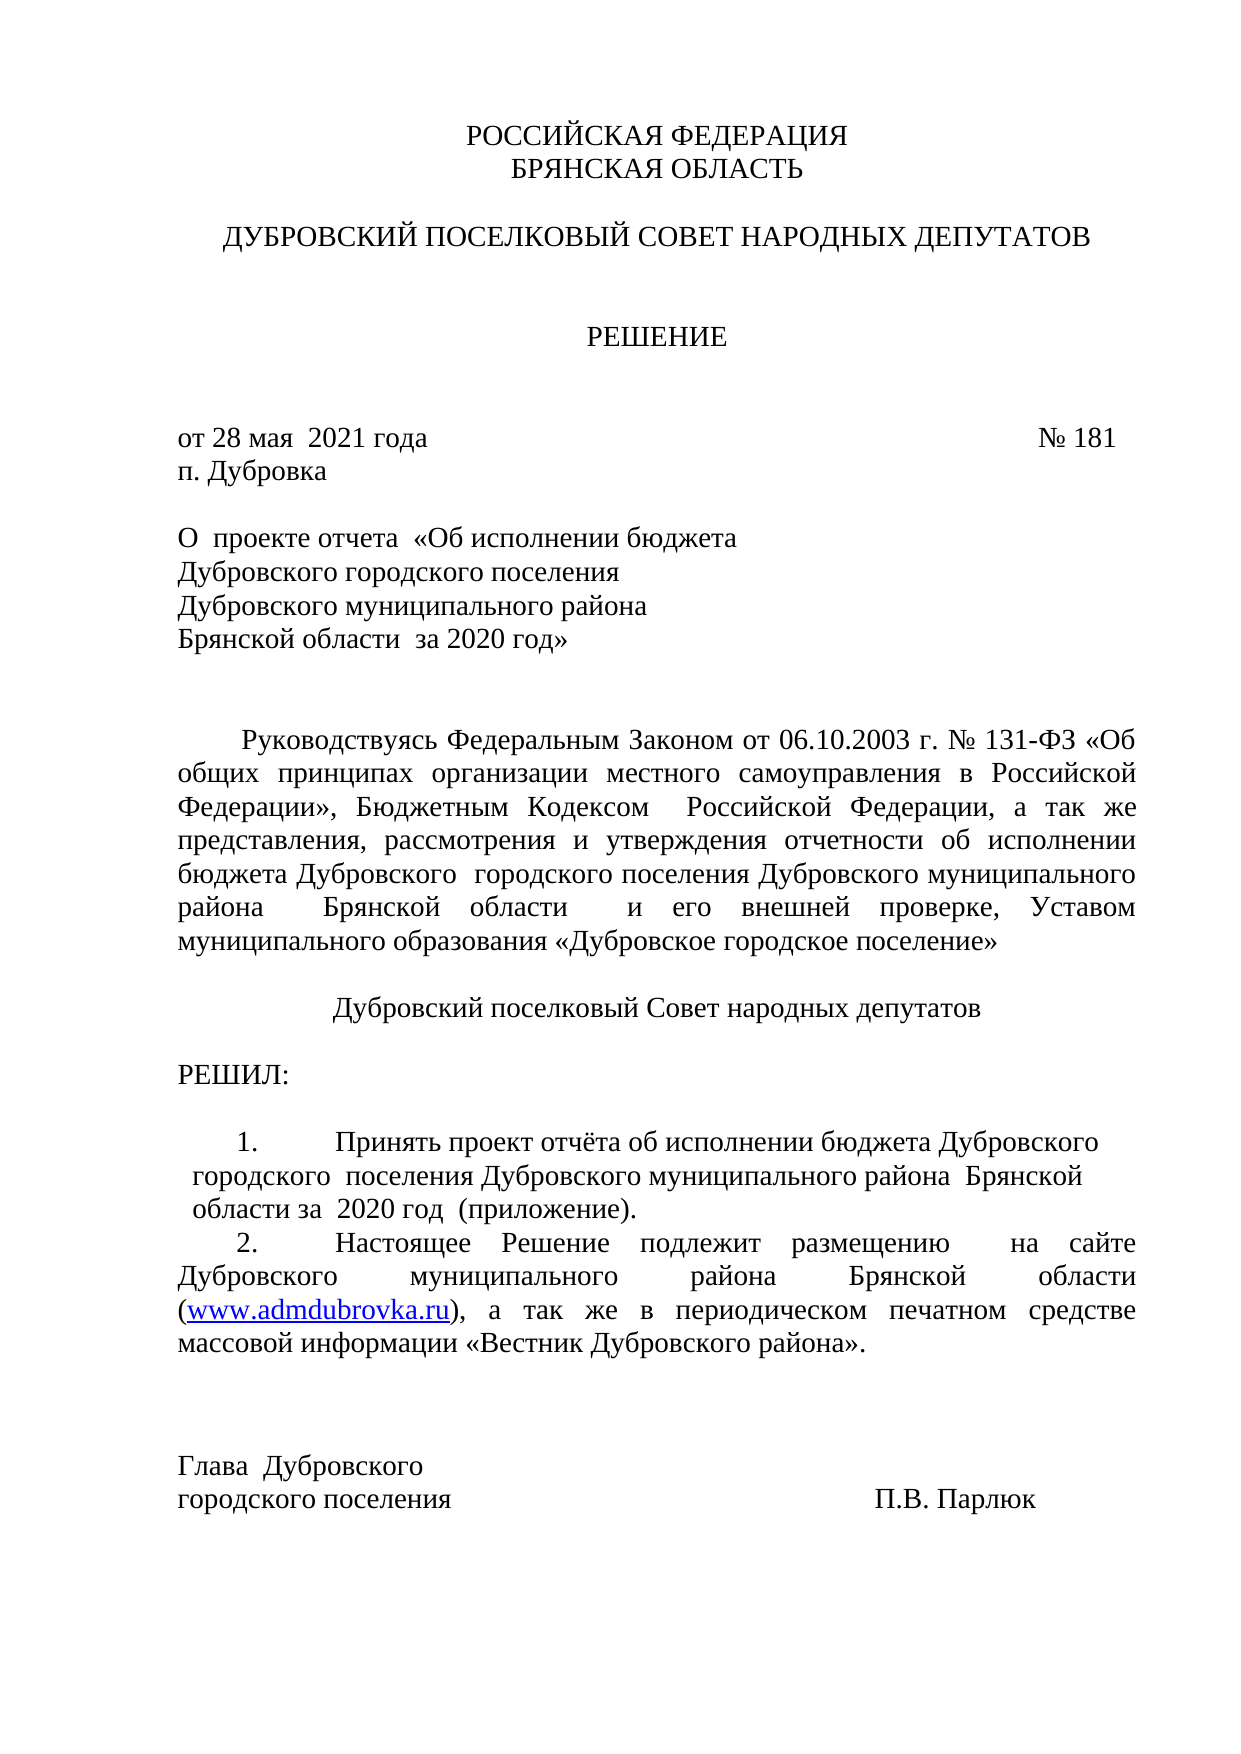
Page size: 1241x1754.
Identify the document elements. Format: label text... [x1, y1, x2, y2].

title БРЯНСКАЯ ОБЛАСТЬ [177, 152, 1137, 185]
text городского поселения П.В. Парлюк [177, 1481, 1137, 1515]
text ДУБРОВСКИЙ ПОСЕЛКОВЫЙ СОВЕТ НАРОДНЫХ ДЕПУТАТОВ [177, 219, 1137, 252]
title РОССИЙСКАЯ ФЕДЕРАЦИЯ [177, 118, 1137, 152]
text Дубровского муниципального района [177, 588, 1137, 621]
text РЕШЕНИЕ [177, 319, 1137, 353]
text Дубровский поселковый Совет народных депутатов [177, 990, 1137, 1024]
text Глава Дубровского [177, 1448, 1137, 1481]
list Настоящее Решение подлежит размещению на сайте Дубровского муниципального района Брянской области (www.admdubrovka.ru), а так же в периодическом печатном средстве массовой информации «Вестник Дубровского района». [177, 1225, 1137, 1359]
text Дубровского городского поселения [177, 554, 1137, 588]
text РЕШИЛ: [177, 1057, 1137, 1091]
text п. Дубровка [177, 453, 1137, 487]
text Руководствуясь Федеральным Законом от 06.10.2003 г. № 131-ФЗ «Об общих принципах организации местного самоуправления в Российской Федерации», Бюджетным Кодексом Российской Федерации, а так же представления, рассмотрения и утверждения отчетности об исполнении бюджета Дубровского городского поселения Дубровского муниципального района Брянской области и его внешней проверке, Уставом муниципального образования «Дубровское городское поселение» [177, 722, 1137, 957]
list Принять проект отчёта об исполнении бюджета Дубровского городского поселения Дубровского муниципального района Брянской области за 2020 год (приложение). [192, 1124, 1137, 1225]
text О проекте отчета «Об исполнении бюджета [177, 521, 1137, 554]
text Брянской области за 2020 год» [177, 621, 1137, 655]
text от 28 мая 2021 года № 181 [177, 420, 1137, 453]
